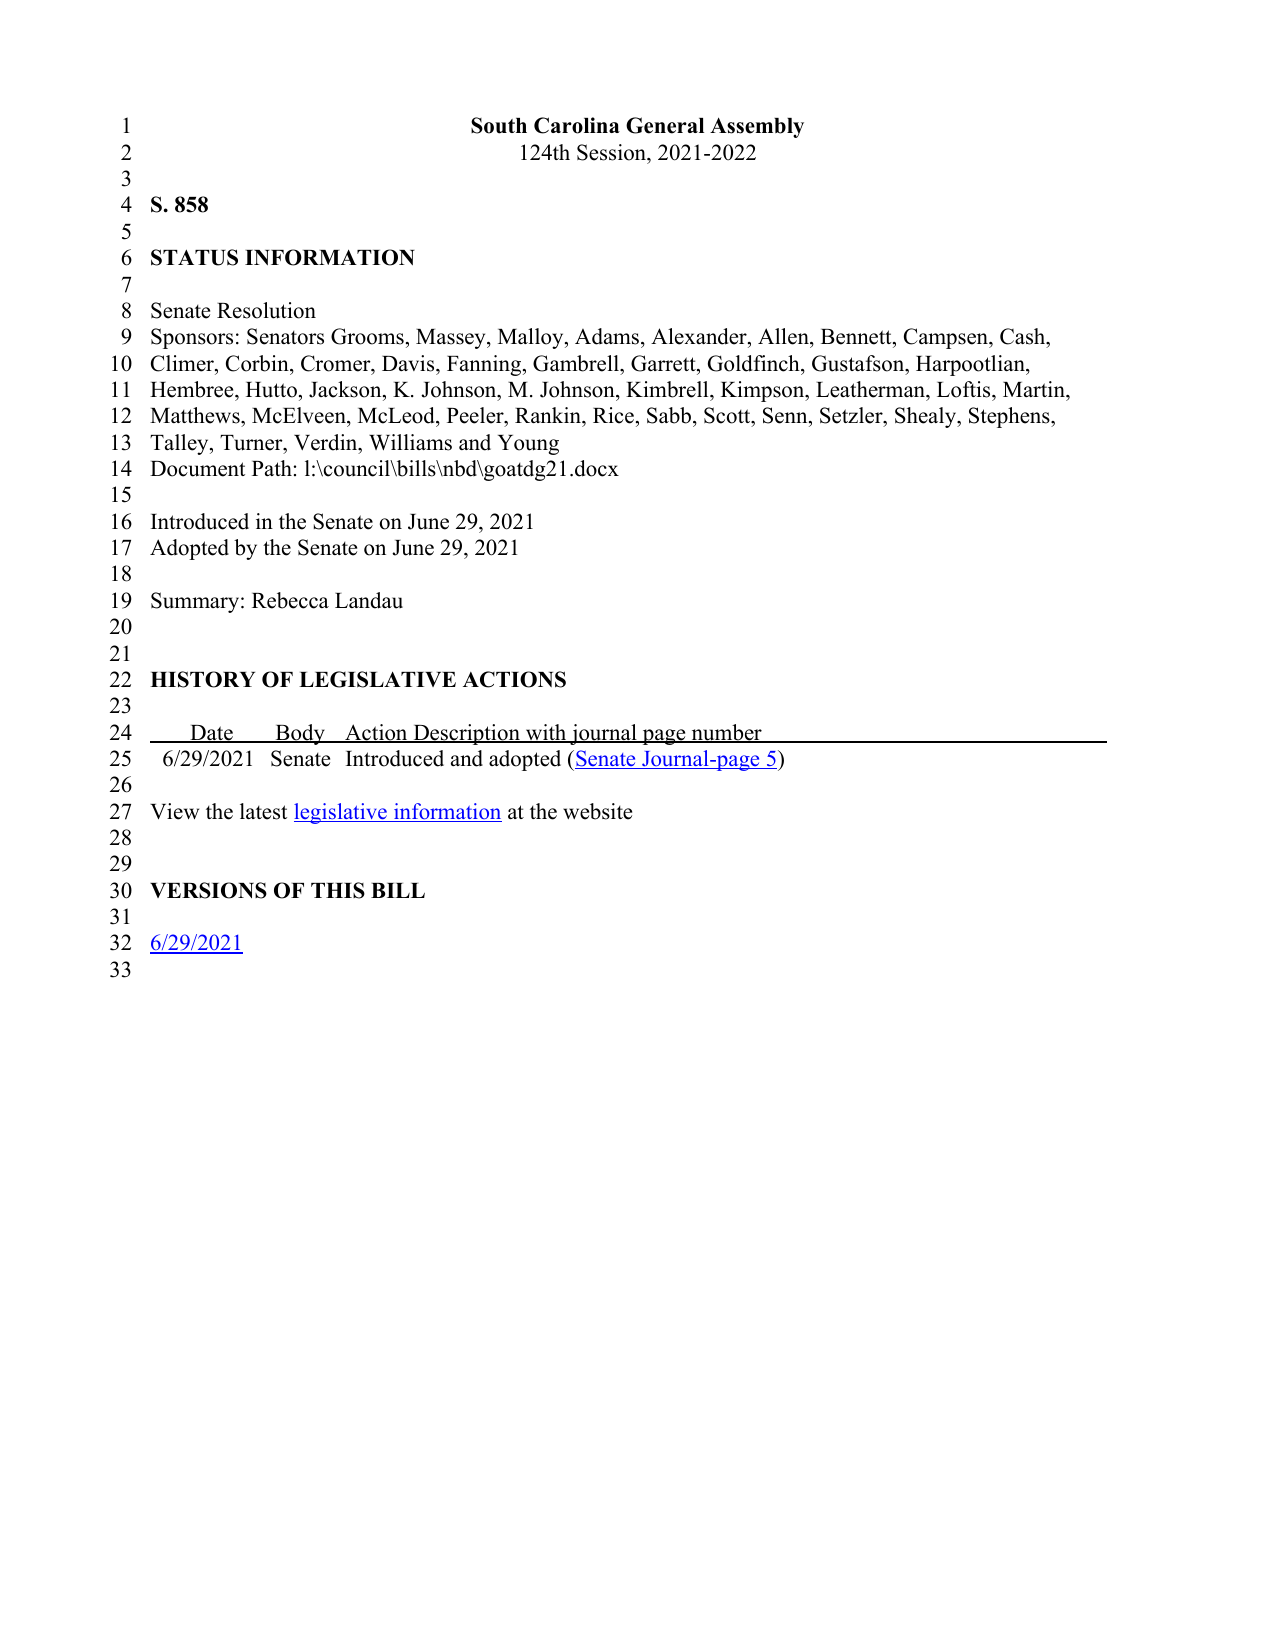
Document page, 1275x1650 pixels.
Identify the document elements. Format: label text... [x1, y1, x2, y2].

text Document Path: l:\council\bills\nbd\goatdg21.docx [150, 455, 1125, 481]
text View the latest legislative information at the website [150, 798, 1125, 824]
text 124th Session, 2021-2022 [150, 139, 1125, 165]
text South Carolina General Assembly [150, 112, 1125, 139]
text HISTORY OF LEGISLATIVE ACTIONS [150, 666, 1125, 692]
text Adopted by the Senate on June 29, 2021 [150, 534, 1125, 561]
text S. 858 [150, 192, 1125, 218]
text Date Body Action Description with journal page number [150, 719, 1125, 745]
text STATUS INFORMATION [150, 244, 1125, 271]
text Introduced in the Senate on June 29, 2021 [150, 508, 1125, 534]
text Summary: Rebecca Landau [150, 587, 1125, 613]
text 6/29/2021 [150, 929, 1125, 956]
text 6/29/2021 Senate Introduced and adopted (Senate Journal-page 5) [150, 745, 1125, 771]
text Senate Resolution [150, 297, 1125, 323]
text Sponsors: Senators Grooms, Massey, Malloy, Adams, Alexander, Allen, Bennett, Campsen, Cash, Climer, Corbin, Cromer, Davis, Fanning, Gambrell, Garrett, Goldfinch, Gustafson, Harpootlian, Hembree, Hutto, Jackson, K. Johnson, M. Johnson, Kimbrell, Kimpson, Leatherman, Loftis, Martin, Matthews, McElveen, McLeod, Peeler, Rankin, Rice, Sabb, Scott, Senn, Setzler, Shealy, Stephens, Talley, Turner, Verdin, Williams and Young [150, 323, 1125, 455]
text VERSIONS OF THIS BILL [150, 877, 1125, 903]
